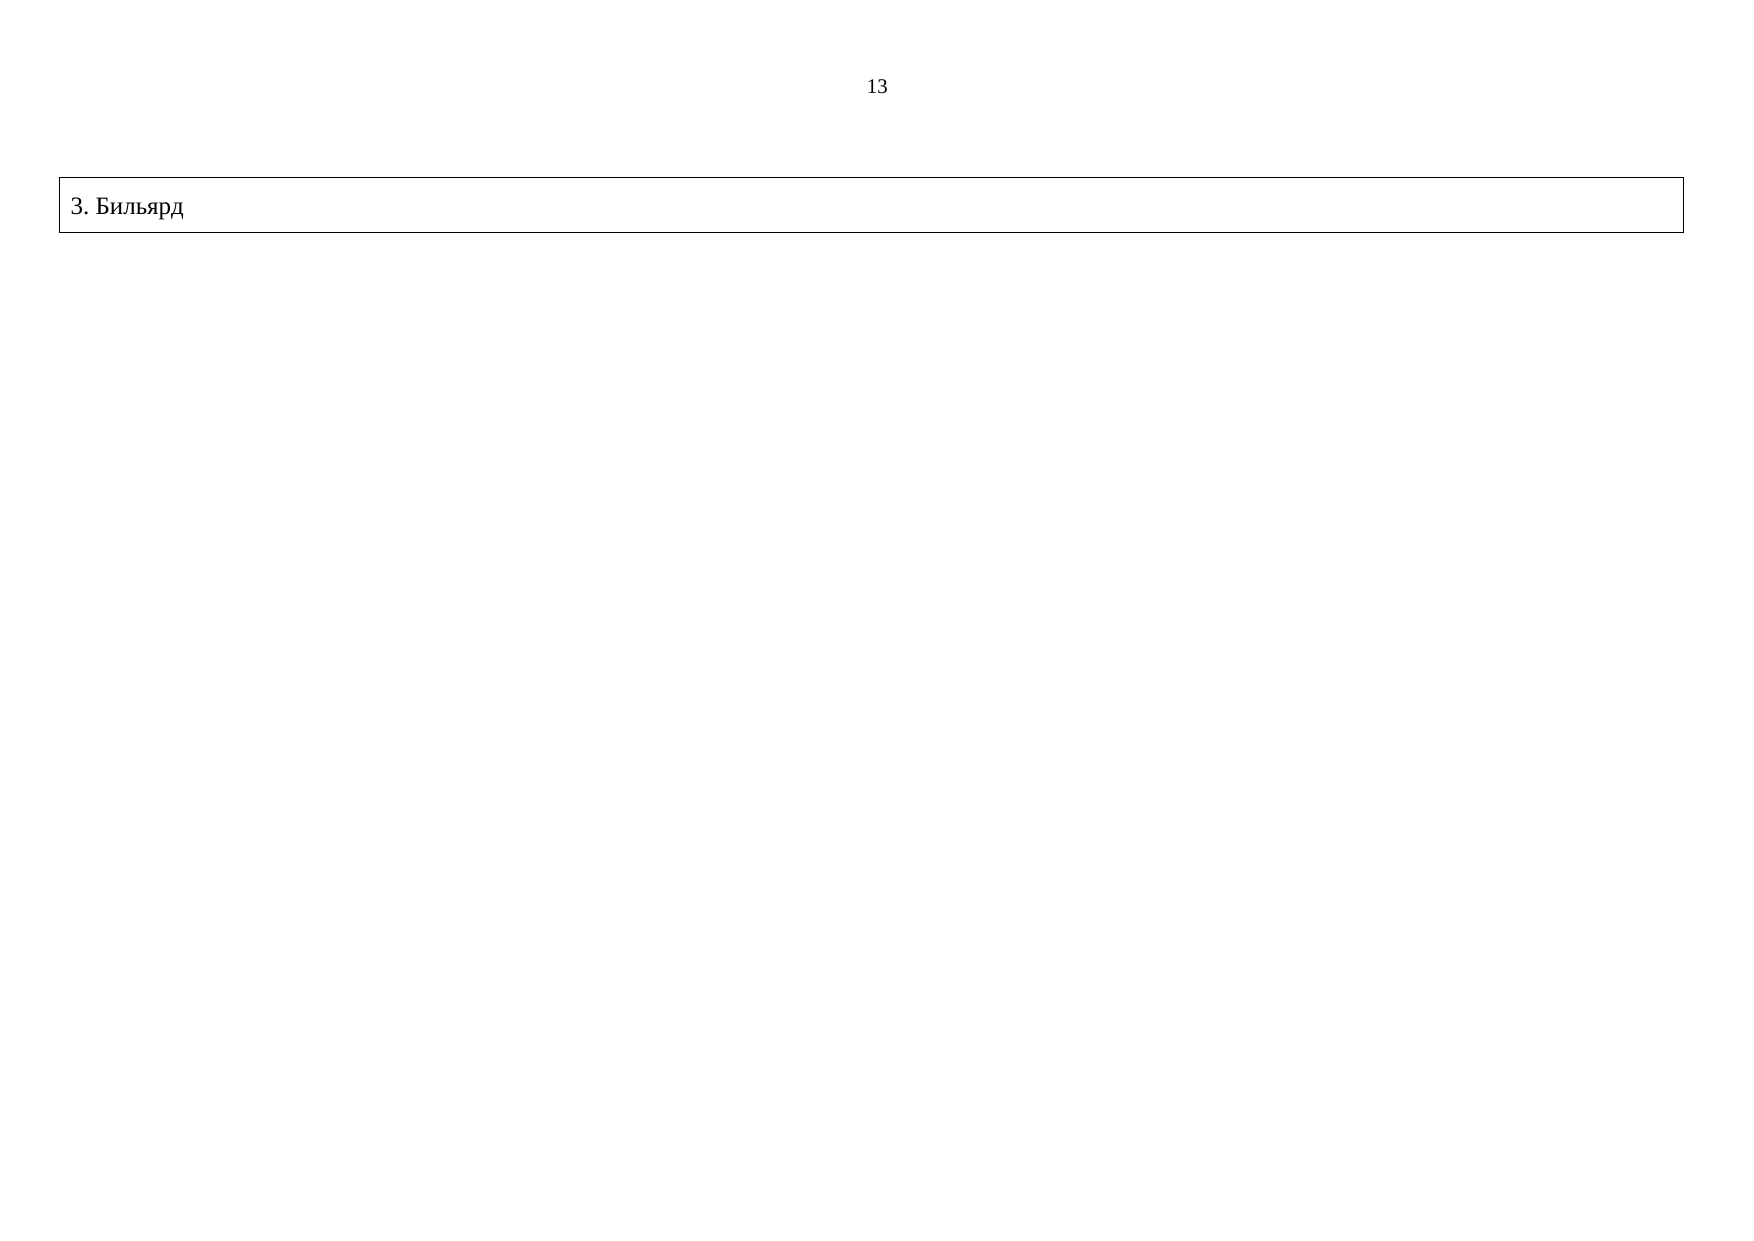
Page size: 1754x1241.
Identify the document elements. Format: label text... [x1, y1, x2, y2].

table_header 3. Бильярд [60, 178, 1683, 232]
